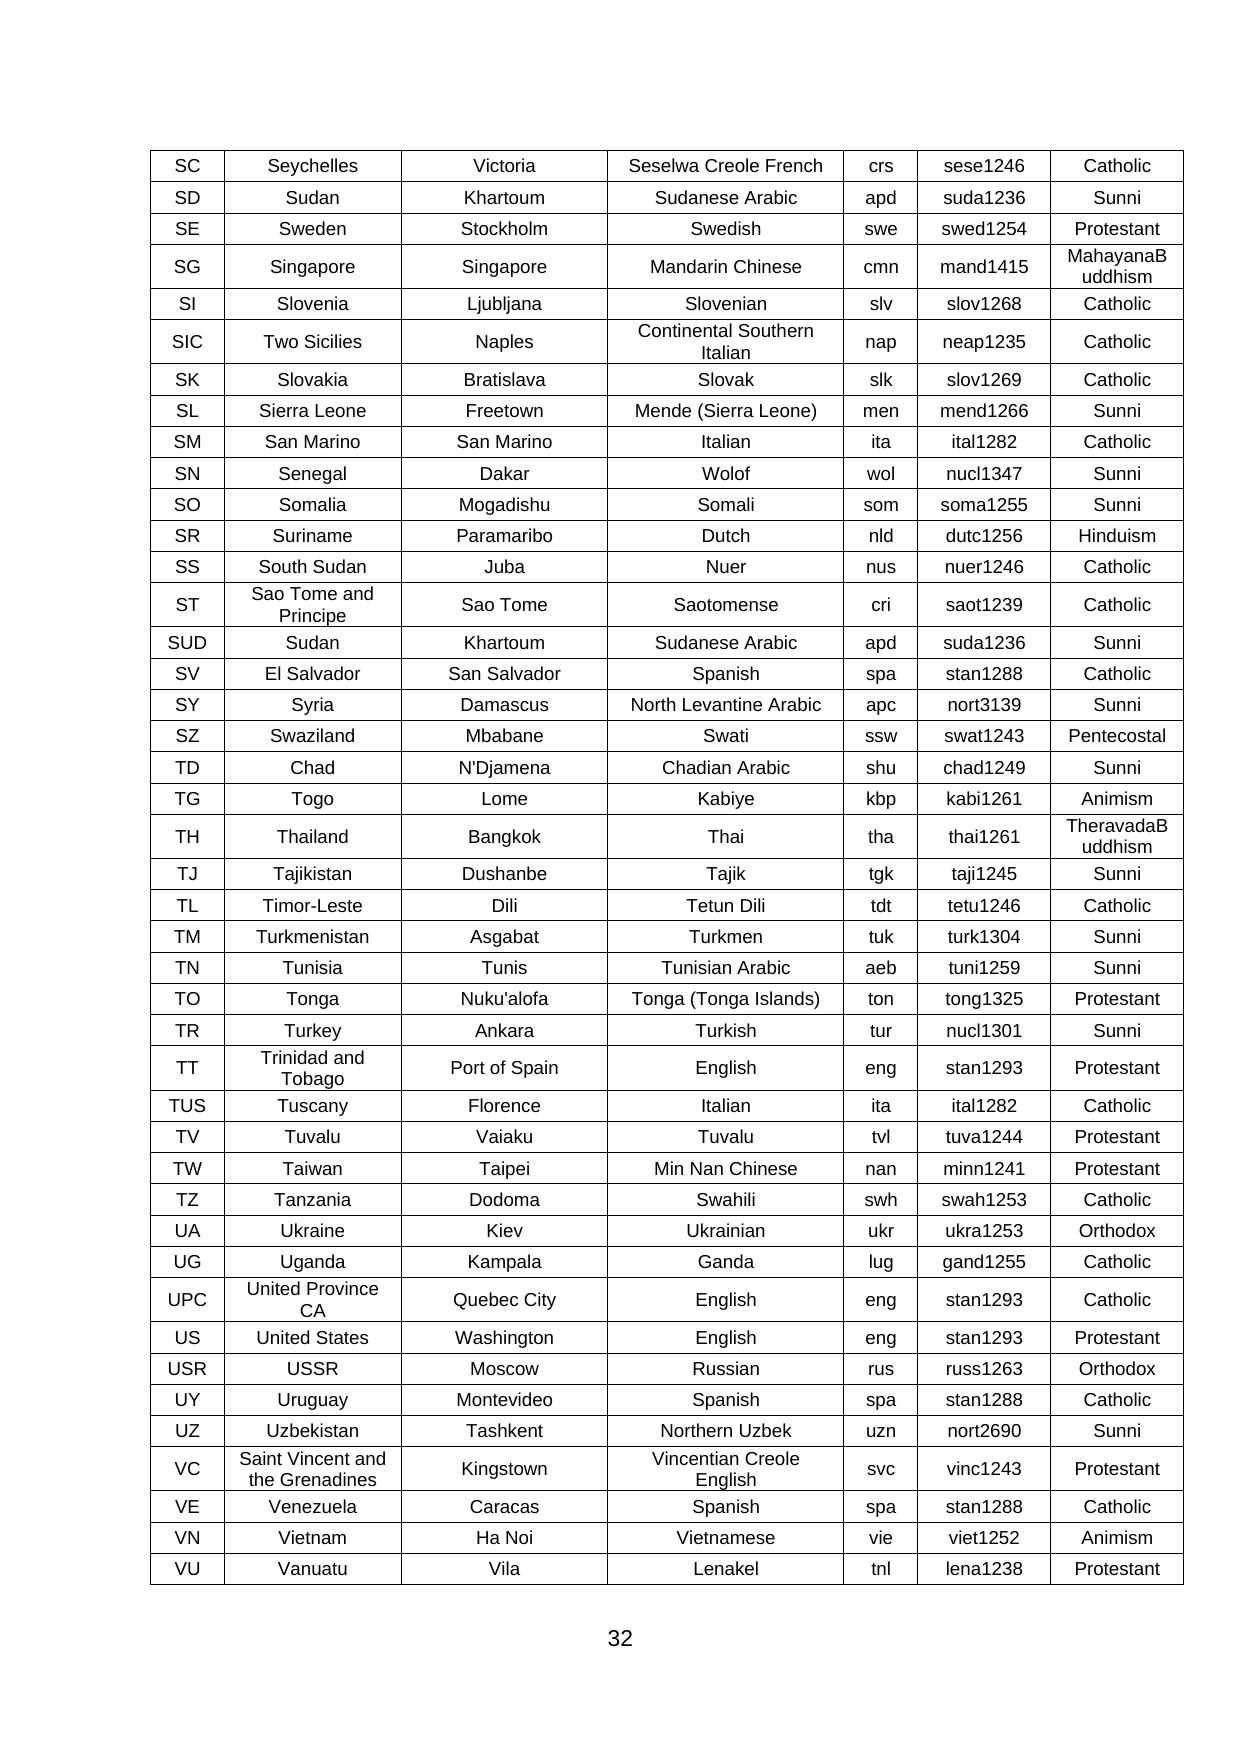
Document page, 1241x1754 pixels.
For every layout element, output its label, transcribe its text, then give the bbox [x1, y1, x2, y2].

table_cell tvl [844, 1122, 917, 1152]
table_cell tuva1244 [918, 1122, 1050, 1152]
table_cell UZ [151, 1416, 224, 1446]
table_cell Tonga (Tonga Islands) [608, 984, 843, 1014]
table_cell Italian [608, 1091, 843, 1121]
table_cell TUS [151, 1091, 224, 1121]
table_cell slov1269 [918, 364, 1050, 394]
table_cell Trinidad and Tobago [225, 1046, 401, 1089]
table_cell Tajik [608, 859, 843, 889]
table_cell thai1261 [918, 815, 1050, 858]
table_cell Tunisia [225, 953, 401, 983]
table_cell vinc1243 [918, 1447, 1050, 1490]
table_cell ukr [844, 1216, 917, 1246]
table_cell Uzbekistan [225, 1416, 401, 1446]
table_cell TL [151, 890, 224, 920]
table_cell Catholic [1051, 583, 1183, 626]
table_cell ssw [844, 721, 917, 751]
table_cell Ankara [402, 1015, 607, 1045]
table_cell Somalia [225, 489, 401, 519]
table_cell slv [844, 289, 917, 319]
table_cell Chad [225, 752, 401, 782]
table_cell dutc1256 [918, 521, 1050, 551]
table_cell apd [844, 182, 917, 212]
table_cell TZ [151, 1184, 224, 1214]
table_cell Protestant [1051, 214, 1183, 244]
table_cell Tuscany [225, 1091, 401, 1121]
table_cell Juba [402, 552, 607, 582]
table_cell Vietnamese [608, 1523, 843, 1553]
table_cell Northern Uzbek [608, 1416, 843, 1446]
table_cell Swedish [608, 214, 843, 244]
table_cell TT [151, 1046, 224, 1089]
table_cell apd [844, 627, 917, 657]
table_cell Slovenia [225, 289, 401, 319]
table_cell Kingstown [402, 1447, 607, 1490]
table_cell Port of Spain [402, 1046, 607, 1089]
table_cell Mende (Sierra Leone) [608, 396, 843, 426]
table_cell minn1241 [918, 1153, 1050, 1183]
table_cell nucl1301 [918, 1015, 1050, 1045]
table_cell TW [151, 1153, 224, 1183]
table_cell spa [844, 1385, 917, 1415]
table_cell Uruguay [225, 1385, 401, 1415]
table_cell tha [844, 815, 917, 858]
table_cell Protestant [1051, 1153, 1183, 1183]
table_cell swah1253 [918, 1184, 1050, 1214]
table_cell Khartoum [402, 627, 607, 657]
table_cell Spanish [608, 659, 843, 689]
table_cell Pentecostal [1051, 721, 1183, 751]
table_cell Damascus [402, 690, 607, 720]
table_cell Dili [402, 890, 607, 920]
table_cell nort2690 [918, 1416, 1050, 1446]
table_cell Turkish [608, 1015, 843, 1045]
table_cell Catholic [1051, 364, 1183, 394]
table_cell tuni1259 [918, 953, 1050, 983]
table_cell swat1243 [918, 721, 1050, 751]
table_cell Protestant [1051, 1122, 1183, 1152]
table_cell aeb [844, 953, 917, 983]
table_cell Ljubljana [402, 289, 607, 319]
table_cell Timor-Leste [225, 890, 401, 920]
table_cell Catholic [1051, 1247, 1183, 1277]
table_cell Catholic [1051, 552, 1183, 582]
table_cell Sunni [1051, 859, 1183, 889]
table_cell Taipei [402, 1153, 607, 1183]
table_cell tdt [844, 890, 917, 920]
table_cell Protestant [1051, 1322, 1183, 1352]
table_cell cri [844, 583, 917, 626]
table_cell russ1263 [918, 1354, 1050, 1384]
table_cell Sao Tome [402, 583, 607, 626]
table_cell Sunni [1051, 458, 1183, 488]
table_cell UPC [151, 1278, 224, 1321]
table_cell SUD [151, 627, 224, 657]
table_cell ital1282 [918, 427, 1050, 457]
table_cell mand1415 [918, 245, 1050, 288]
table_cell eng [844, 1278, 917, 1321]
table_cell Slovak [608, 364, 843, 394]
table_cell Sunni [1051, 489, 1183, 519]
table_cell Tetun Dili [608, 890, 843, 920]
table_cell kbp [844, 784, 917, 814]
table_cell suda1236 [918, 182, 1050, 212]
table_cell Animism [1051, 1523, 1183, 1553]
table_cell SK [151, 364, 224, 394]
table_cell Victoria [402, 151, 607, 181]
table_cell uzn [844, 1416, 917, 1446]
table_cell Lenakel [608, 1554, 843, 1584]
table_cell Sierra Leone [225, 396, 401, 426]
table_cell shu [844, 752, 917, 782]
table_cell Vincentian Creole English [608, 1447, 843, 1490]
table_cell svc [844, 1447, 917, 1490]
table_cell spa [844, 659, 917, 689]
table_cell nort3139 [918, 690, 1050, 720]
table_cell gand1255 [918, 1247, 1050, 1277]
table_cell Thai [608, 815, 843, 858]
table_cell Nuku'alofa [402, 984, 607, 1014]
table_cell SC [151, 151, 224, 181]
table_cell Orthodox [1051, 1354, 1183, 1384]
table_cell MahayanaBuddhism [1051, 245, 1183, 288]
table_cell Freetown [402, 396, 607, 426]
table_cell Sudanese Arabic [608, 182, 843, 212]
table_cell Vila [402, 1554, 607, 1584]
table_cell Sunni [1051, 627, 1183, 657]
table_cell TD [151, 752, 224, 782]
table_cell stan1288 [918, 1491, 1050, 1522]
table_cell Ganda [608, 1247, 843, 1277]
table_cell Sudan [225, 627, 401, 657]
table_cell Hinduism [1051, 521, 1183, 551]
table_cell nus [844, 552, 917, 582]
table_cell Mandarin Chinese [608, 245, 843, 288]
table_cell Kabiye [608, 784, 843, 814]
table_cell Spanish [608, 1491, 843, 1522]
table_cell VC [151, 1447, 224, 1490]
table_cell UA [151, 1216, 224, 1246]
table_cell TJ [151, 859, 224, 889]
table_cell som [844, 489, 917, 519]
table_cell Slovakia [225, 364, 401, 394]
table_cell nan [844, 1153, 917, 1183]
table_cell United Province CA [225, 1278, 401, 1321]
table_cell chad1249 [918, 752, 1050, 782]
table_cell Stockholm [402, 214, 607, 244]
table_cell Swahili [608, 1184, 843, 1214]
table_cell Sudanese Arabic [608, 627, 843, 657]
table_cell Washington [402, 1322, 607, 1352]
table_cell US [151, 1322, 224, 1352]
table_cell Catholic [1051, 1091, 1183, 1121]
table_cell nucl1347 [918, 458, 1050, 488]
table_cell eng [844, 1046, 917, 1089]
table_cell San Marino [225, 427, 401, 457]
table_cell tuk [844, 921, 917, 952]
table_cell Sunni [1051, 690, 1183, 720]
table_cell ton [844, 984, 917, 1014]
table_cell SO [151, 489, 224, 519]
table_cell Catholic [1051, 1184, 1183, 1214]
table_cell Sunni [1051, 1416, 1183, 1446]
table_cell Continental Southern Italian [608, 320, 843, 363]
table_cell Quebec City [402, 1278, 607, 1321]
table_cell SN [151, 458, 224, 488]
table_cell tong1325 [918, 984, 1050, 1014]
table_cell Turkey [225, 1015, 401, 1045]
table_cell San Salvador [402, 659, 607, 689]
table_cell Tashkent [402, 1416, 607, 1446]
table_cell sese1246 [918, 151, 1050, 181]
table_cell taji1245 [918, 859, 1050, 889]
table_cell Protestant [1051, 1554, 1183, 1584]
table_cell stan1293 [918, 1322, 1050, 1352]
table_cell tetu1246 [918, 890, 1050, 920]
table_cell Protestant [1051, 984, 1183, 1014]
table_cell slk [844, 364, 917, 394]
table_cell English [608, 1322, 843, 1352]
table_cell TV [151, 1122, 224, 1152]
table_cell Slovenian [608, 289, 843, 319]
table_cell SZ [151, 721, 224, 751]
table_cell lug [844, 1247, 917, 1277]
table_cell Two Sicilies [225, 320, 401, 363]
table_cell Tunis [402, 953, 607, 983]
table_cell Somali [608, 489, 843, 519]
table_cell Vietnam [225, 1523, 401, 1553]
table_cell SR [151, 521, 224, 551]
table_cell El Salvador [225, 659, 401, 689]
table_cell Tajikistan [225, 859, 401, 889]
table_cell ST [151, 583, 224, 626]
table_cell VU [151, 1554, 224, 1584]
table_cell United States [225, 1322, 401, 1352]
table_cell cmn [844, 245, 917, 288]
table_cell stan1293 [918, 1278, 1050, 1321]
table_cell Lome [402, 784, 607, 814]
table_cell Ukraine [225, 1216, 401, 1246]
table_cell Kampala [402, 1247, 607, 1277]
table_cell tgk [844, 859, 917, 889]
table_cell soma1255 [918, 489, 1050, 519]
table_cell Catholic [1051, 427, 1183, 457]
table_cell North Levantine Arabic [608, 690, 843, 720]
table_cell Turkmenistan [225, 921, 401, 952]
table_cell SD [151, 182, 224, 212]
table_cell Tuvalu [608, 1122, 843, 1152]
table_cell Dakar [402, 458, 607, 488]
table_cell Khartoum [402, 182, 607, 212]
table_cell Animism [1051, 784, 1183, 814]
table_cell Mogadishu [402, 489, 607, 519]
table_cell Sao Tome and Principe [225, 583, 401, 626]
table_cell swed1254 [918, 214, 1050, 244]
table_cell Uganda [225, 1247, 401, 1277]
table_cell VN [151, 1523, 224, 1553]
table_cell Spanish [608, 1385, 843, 1415]
table_cell Sweden [225, 214, 401, 244]
table_cell Nuer [608, 552, 843, 582]
table_cell nuer1246 [918, 552, 1050, 582]
table_cell Saint Vincent and the Grenadines [225, 1447, 401, 1490]
table_cell Florence [402, 1091, 607, 1121]
table_cell nld [844, 521, 917, 551]
table_cell slov1268 [918, 289, 1050, 319]
table_cell apc [844, 690, 917, 720]
table_cell Wolof [608, 458, 843, 488]
table_cell SE [151, 214, 224, 244]
table_cell tnl [844, 1554, 917, 1584]
table_cell UG [151, 1247, 224, 1277]
table_cell men [844, 396, 917, 426]
table_cell Taiwan [225, 1153, 401, 1183]
table_cell spa [844, 1491, 917, 1522]
table_cell crs [844, 151, 917, 181]
table_cell Sunni [1051, 953, 1183, 983]
table_cell Senegal [225, 458, 401, 488]
table_cell Ukrainian [608, 1216, 843, 1246]
table_cell turk1304 [918, 921, 1050, 952]
table_cell Turkmen [608, 921, 843, 952]
table_cell Sunni [1051, 752, 1183, 782]
table_cell nap [844, 320, 917, 363]
table_cell TG [151, 784, 224, 814]
table_cell TR [151, 1015, 224, 1045]
table_cell Catholic [1051, 659, 1183, 689]
table_cell eng [844, 1322, 917, 1352]
table_cell wol [844, 458, 917, 488]
table_cell Swati [608, 721, 843, 751]
table_cell SM [151, 427, 224, 457]
table_cell San Marino [402, 427, 607, 457]
table_cell Paramaribo [402, 521, 607, 551]
table_cell Catholic [1051, 1278, 1183, 1321]
table_cell TN [151, 953, 224, 983]
table_cell Singapore [402, 245, 607, 288]
table_cell VE [151, 1491, 224, 1522]
table_cell Sunni [1051, 921, 1183, 952]
table_cell Bangkok [402, 815, 607, 858]
table_cell kabi1261 [918, 784, 1050, 814]
table_cell suda1236 [918, 627, 1050, 657]
table_cell ita [844, 427, 917, 457]
table_cell Swaziland [225, 721, 401, 751]
table_cell Catholic [1051, 151, 1183, 181]
table_cell Min Nan Chinese [608, 1153, 843, 1183]
table_cell Suriname [225, 521, 401, 551]
table_cell swh [844, 1184, 917, 1214]
table_cell Dodoma [402, 1184, 607, 1214]
table_cell Venezuela [225, 1491, 401, 1522]
table_cell TH [151, 815, 224, 858]
table_cell viet1252 [918, 1523, 1050, 1553]
table_cell Sunni [1051, 182, 1183, 212]
table_cell Bratislava [402, 364, 607, 394]
table_cell rus [844, 1354, 917, 1384]
table_cell Sunni [1051, 1015, 1183, 1045]
table_cell SIC [151, 320, 224, 363]
table_cell Caracas [402, 1491, 607, 1522]
table_cell stan1288 [918, 659, 1050, 689]
table_cell Sunni [1051, 396, 1183, 426]
table_cell Thailand [225, 815, 401, 858]
table_cell vie [844, 1523, 917, 1553]
table_cell Tanzania [225, 1184, 401, 1214]
table_cell Tuvalu [225, 1122, 401, 1152]
table_cell Vanuatu [225, 1554, 401, 1584]
table_cell Ha Noi [402, 1523, 607, 1553]
table_cell Tunisian Arabic [608, 953, 843, 983]
table_cell Catholic [1051, 1491, 1183, 1522]
table_cell lena1238 [918, 1554, 1050, 1584]
table_cell UY [151, 1385, 224, 1415]
table_cell Orthodox [1051, 1216, 1183, 1246]
table_cell TO [151, 984, 224, 1014]
table_cell ita [844, 1091, 917, 1121]
table_cell Protestant [1051, 1447, 1183, 1490]
table_cell swe [844, 214, 917, 244]
table_cell USSR [225, 1354, 401, 1384]
table_cell Dutch [608, 521, 843, 551]
table_cell mend1266 [918, 396, 1050, 426]
table_cell Italian [608, 427, 843, 457]
table_cell USR [151, 1354, 224, 1384]
table_cell Chadian Arabic [608, 752, 843, 782]
table_cell SY [151, 690, 224, 720]
table_cell ital1282 [918, 1091, 1050, 1121]
table_cell Asgabat [402, 921, 607, 952]
table_cell ukra1253 [918, 1216, 1050, 1246]
table_cell English [608, 1278, 843, 1321]
table_cell TM [151, 921, 224, 952]
table_cell Singapore [225, 245, 401, 288]
table_cell Togo [225, 784, 401, 814]
table_cell SG [151, 245, 224, 288]
table_cell Kiev [402, 1216, 607, 1246]
table_cell Vaiaku [402, 1122, 607, 1152]
table_cell Catholic [1051, 320, 1183, 363]
table_cell SV [151, 659, 224, 689]
table_cell Tonga [225, 984, 401, 1014]
table_cell SL [151, 396, 224, 426]
table_cell Seychelles [225, 151, 401, 181]
table_cell English [608, 1046, 843, 1089]
table_cell Catholic [1051, 890, 1183, 920]
table_cell Russian [608, 1354, 843, 1384]
table_cell stan1288 [918, 1385, 1050, 1415]
table_cell Moscow [402, 1354, 607, 1384]
table_cell Montevideo [402, 1385, 607, 1415]
table_cell neap1235 [918, 320, 1050, 363]
table_cell Dushanbe [402, 859, 607, 889]
table_cell Saotomense [608, 583, 843, 626]
table_cell stan1293 [918, 1046, 1050, 1089]
table_cell SI [151, 289, 224, 319]
table_cell Protestant [1051, 1046, 1183, 1089]
table_cell SS [151, 552, 224, 582]
table_cell N'Djamena [402, 752, 607, 782]
table_cell Sudan [225, 182, 401, 212]
table_cell Seselwa Creole French [608, 151, 843, 181]
table_cell Mbabane [402, 721, 607, 751]
table_cell Naples [402, 320, 607, 363]
table_cell Catholic [1051, 289, 1183, 319]
table_cell TheravadaBuddhism [1051, 815, 1183, 858]
table_cell Catholic [1051, 1385, 1183, 1415]
table_cell tur [844, 1015, 917, 1045]
table_cell saot1239 [918, 583, 1050, 626]
table_cell South Sudan [225, 552, 401, 582]
table_cell Syria [225, 690, 401, 720]
